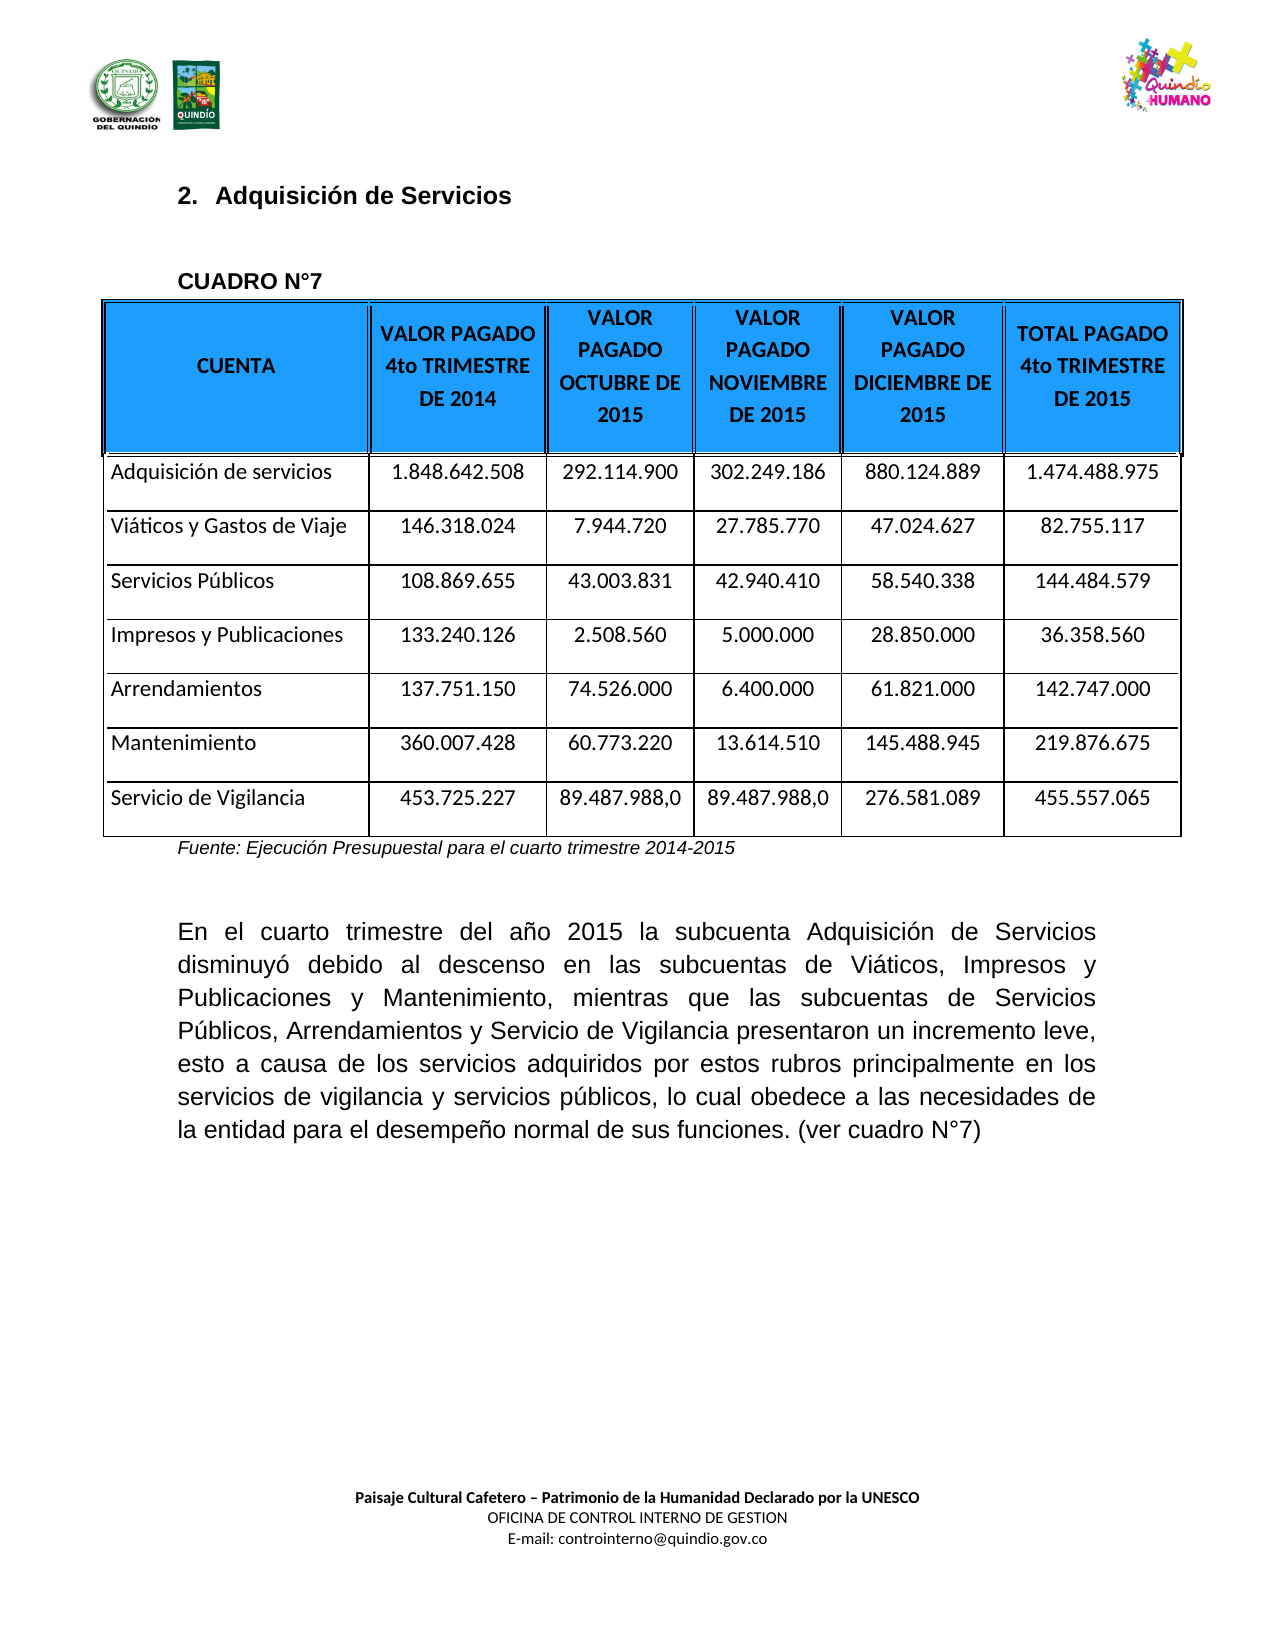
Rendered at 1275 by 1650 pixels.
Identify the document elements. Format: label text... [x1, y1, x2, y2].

table_cell 146.318.024 [370, 512, 546, 564]
table_cell 145.488.945 [842, 729, 1003, 781]
table_cell Mantenimiento [104, 727, 368, 781]
table_cell 28.850.000 [842, 620, 1003, 673]
table_cell 455.557.065 [1005, 781, 1180, 836]
table_cell 5.000.000 [695, 620, 841, 673]
text Fuente: Ejecución Presupuestal para el cuarto trimestre 2014-2015 [177, 837, 1098, 859]
table_cell 360.007.428 [370, 729, 546, 781]
table_cell 144.484.579 [1005, 564, 1180, 618]
picture [1121, 38, 1211, 112]
table_cell Servicio de Vigilancia [104, 781, 368, 836]
table_cell 7.944.720 [547, 512, 693, 564]
table_cell 453.725.227 [370, 783, 546, 836]
table_cell Impresos y Publicaciones [104, 619, 368, 673]
table_cell 36.358.560 [1005, 619, 1180, 673]
table_cell 2.508.560 [547, 620, 693, 673]
table_cell 880.124.889 [842, 457, 1003, 510]
list Adquisición de Servicios [177, 181, 1098, 209]
table_cell 302.249.186 [695, 457, 841, 510]
text CUADRO N°7 [177, 268, 1098, 295]
table_header VALOR PAGADO 4to TRIMESTRE DE 2014 [369, 300, 546, 452]
table_header CUENTA [103, 300, 369, 452]
table_cell 58.540.338 [842, 566, 1003, 618]
table_cell Adquisición de servicios [104, 453, 368, 510]
table_cell 89.487.988,0 [695, 783, 841, 836]
table_cell 42.940.410 [695, 566, 841, 618]
table_cell 13.614.510 [695, 729, 841, 781]
table_cell 137.751.150 [370, 674, 546, 727]
picture [88, 59, 161, 130]
table_cell 43.003.831 [547, 566, 693, 618]
table_header VALOR PAGADO OCTUBRE DE 2015 [546, 300, 694, 452]
table_cell 47.024.627 [842, 512, 1003, 564]
table_cell Viáticos y Gastos de Viaje [104, 510, 368, 564]
table_header VALOR PAGADO DICIEMBRE DE 2015 [842, 300, 1004, 452]
table_cell 219.876.675 [1005, 727, 1180, 781]
table_cell 60.773.220 [547, 729, 693, 781]
table_cell Arrendamientos [104, 673, 368, 727]
table_cell 292.114.900 [547, 457, 693, 510]
table_header VALOR PAGADO NOVIEMBRE DE 2015 [694, 300, 842, 452]
table_cell 27.785.770 [695, 512, 841, 564]
table_cell 1.474.488.975 [1005, 453, 1180, 510]
table_cell 61.821.000 [842, 674, 1003, 727]
table_header TOTAL PAGADO 4to TRIMESTRE DE 2015 [1004, 303, 1179, 452]
text En el cuarto trimestre del año 2015 la subcuenta Adquisición de Servicios disminuyó debido al descenso en las subcuentas de Viáticos, Impresos y Publicaciones y Mantenimiento, mientras que las subcuentas de Servicios Públicos, Arrendamientos y Servicio de Vigilancia presentaron un incremento leve, esto a causa de los servicios adquiridos por estos rubros principalmente en los servicios de vigilancia y servicios públicos, lo cual obedece a las necesidades de la entidad para el desempeño normal de sus funciones. (ver cuadro N°7) [177, 917, 1098, 1143]
table_cell 276.581.089 [842, 783, 1003, 836]
table_cell Servicios Públicos [104, 564, 368, 618]
table_cell 142.747.000 [1005, 673, 1180, 727]
table_cell 6.400.000 [695, 674, 841, 727]
table_cell 89.487.988,0 [547, 783, 693, 836]
table_cell 74.526.000 [547, 674, 693, 727]
table_cell 82.755.117 [1005, 510, 1180, 564]
table_cell 1.848.642.508 [370, 457, 546, 510]
table_cell 108.869.655 [370, 566, 546, 618]
picture [172, 59, 221, 130]
table_cell 133.240.126 [370, 620, 546, 673]
